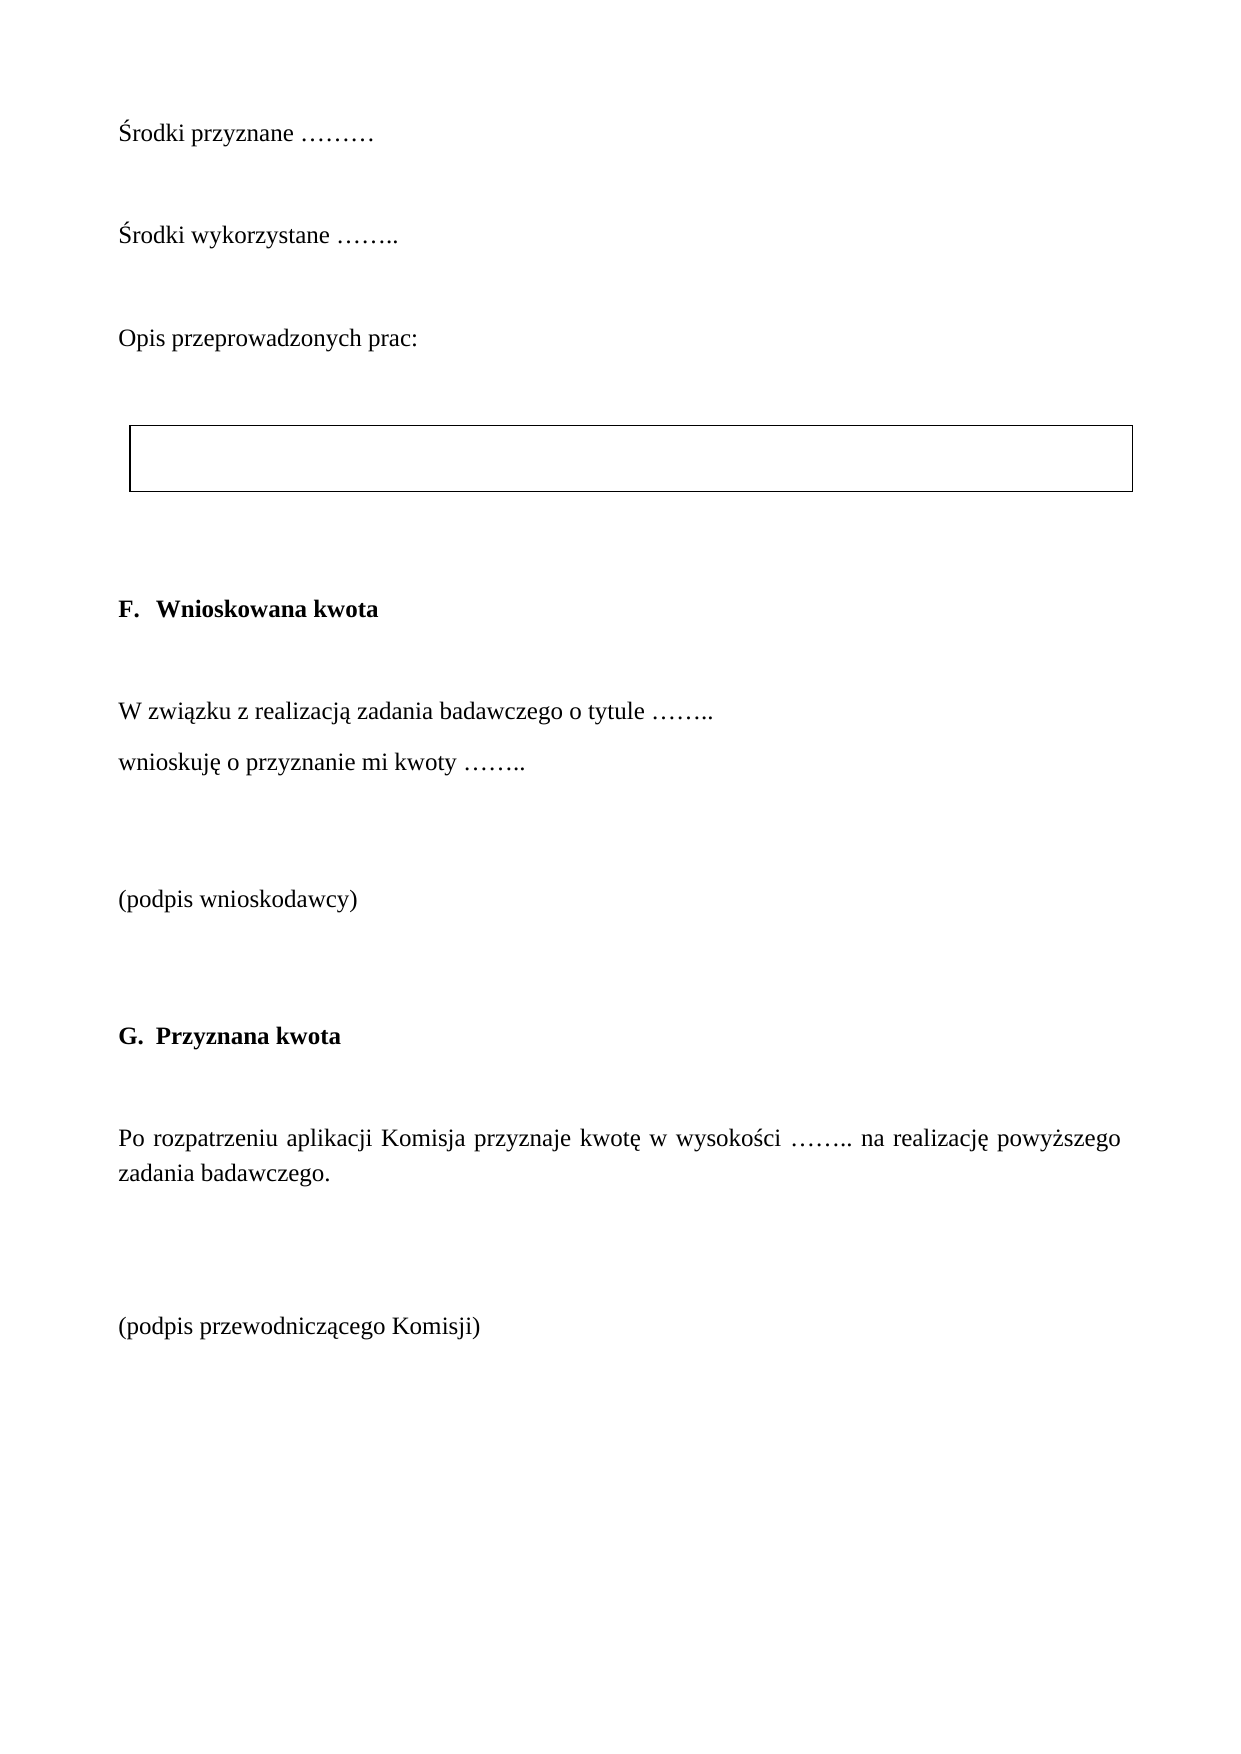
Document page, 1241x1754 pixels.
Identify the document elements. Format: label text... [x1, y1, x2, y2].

text (podpis wnioskodawcy) [118, 884, 1122, 913]
list Wnioskowana kwota [118, 594, 1122, 623]
list Przyznana kwota [118, 1021, 1122, 1049]
text Środki przyznane ……… [118, 118, 1122, 147]
text wnioskuję o przyznanie mi kwoty …….. [118, 747, 1122, 776]
text Środki wykorzystane …….. [118, 221, 1122, 249]
text Opis przeprowadzonych prac: [118, 323, 1122, 352]
text (podpis przewodniczącego Komisji) [118, 1311, 1122, 1340]
text Po rozpatrzeniu aplikacji Komisja przyznaje kwotę w wysokości …….. na realizację powyższego zadania badawczego. [118, 1123, 1122, 1186]
text W związku z realizacją zadania badawczego o tytule …….. [118, 696, 1122, 725]
table_header [131, 426, 1132, 491]
